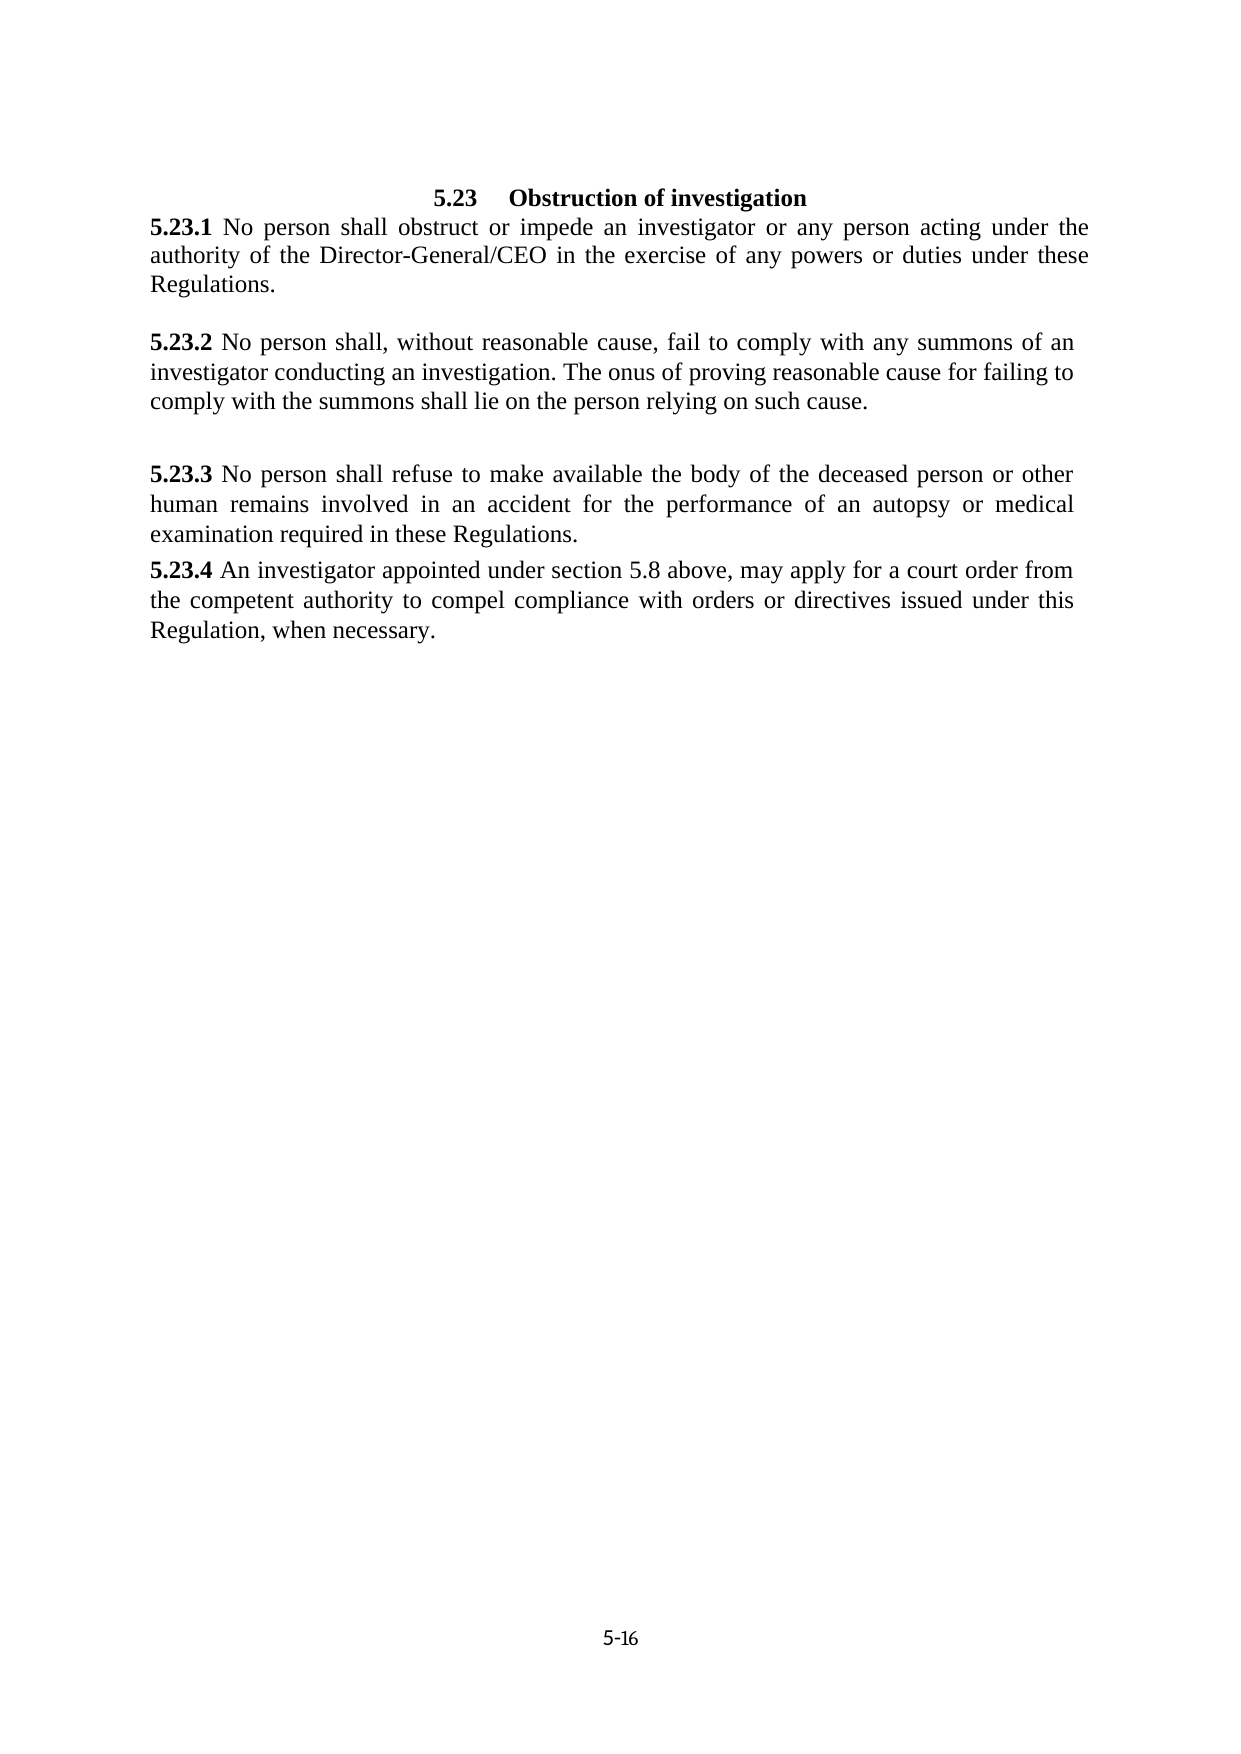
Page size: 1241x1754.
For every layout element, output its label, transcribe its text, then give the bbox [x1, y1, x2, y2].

subtitle 5.23 Obstruction of investigation [150, 183, 1090, 212]
text 5.23.3 No person shall refuse to make available the body of the deceased person or other human remains involved in an accident for the performance of an autopsy or medical examination required in these Regulations. [150, 459, 1075, 548]
text 5.23.2 No person shall, without reasonable cause, fail to comply with any summons of an investigator conducting an investigation. The onus of proving reasonable cause for failing to comply with the summons shall lie on the person relying on such cause. [150, 327, 1075, 445]
text 5.23.4 An investigator appointed under section 5.8 above, may apply for a court order from the competent authority to compel compliance with orders or directives issued under this Regulation, when necessary. [150, 555, 1075, 644]
text 5.23.1 No person shall obstruct or impede an investigator or any person acting under the authority of the Director-General/CEO in the exercise of any powers or duties under these Regulations. [150, 212, 1090, 298]
